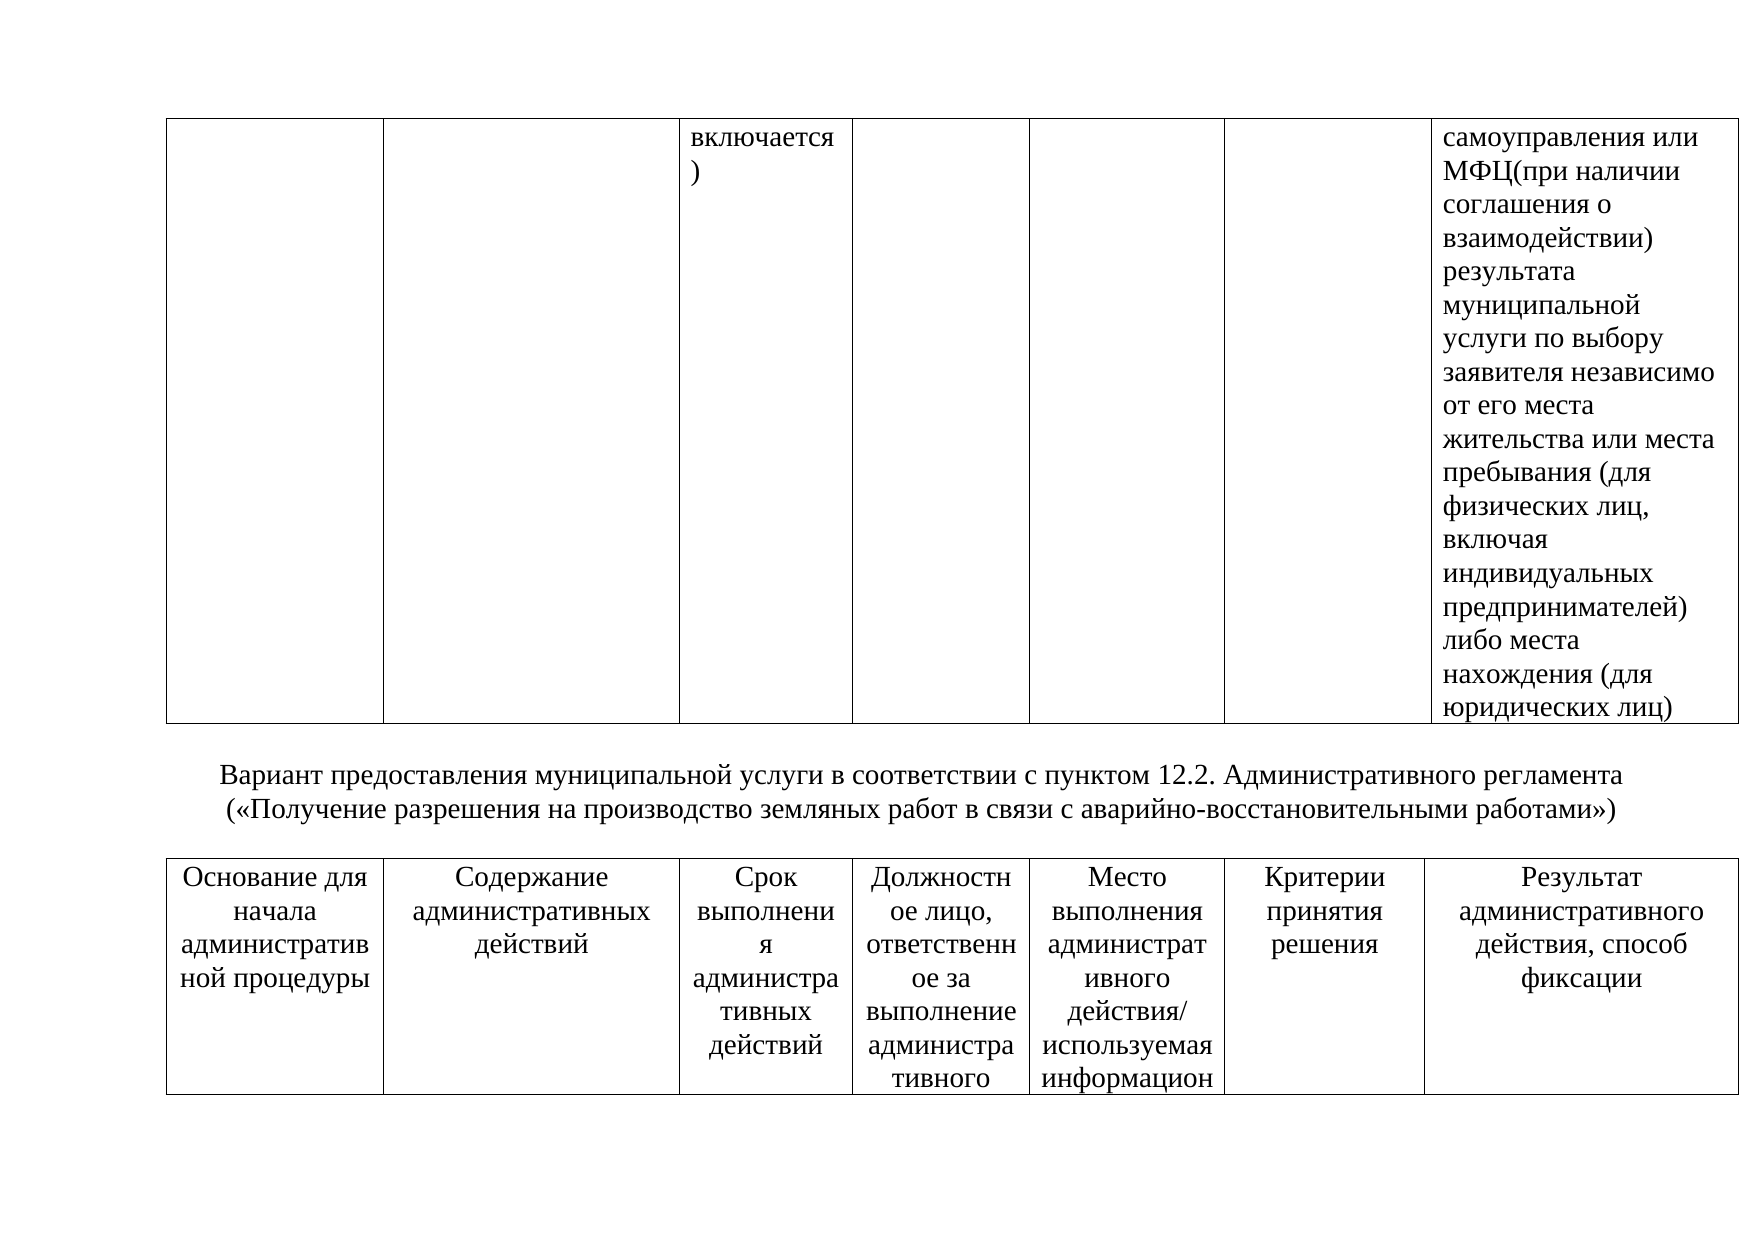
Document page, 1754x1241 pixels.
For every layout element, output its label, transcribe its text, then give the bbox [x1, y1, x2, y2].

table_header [853, 859, 1029, 1094]
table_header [1225, 859, 1424, 1094]
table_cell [853, 119, 1029, 723]
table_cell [1030, 119, 1224, 723]
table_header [680, 859, 852, 1094]
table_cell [680, 119, 852, 723]
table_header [1030, 859, 1224, 1094]
table_cell - [1225, 119, 1431, 723]
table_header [1425, 859, 1738, 1094]
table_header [384, 859, 679, 1094]
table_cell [167, 119, 383, 723]
text Вариант предоставления муниципальной услуги в соответствии с пунктом 12.2. Административного регламента («Получение разрешения на производство земляных работ в связи с аварийно-восстановительными работами») [177, 757, 1665, 824]
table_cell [1432, 119, 1738, 723]
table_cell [384, 119, 679, 723]
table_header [167, 859, 383, 1094]
